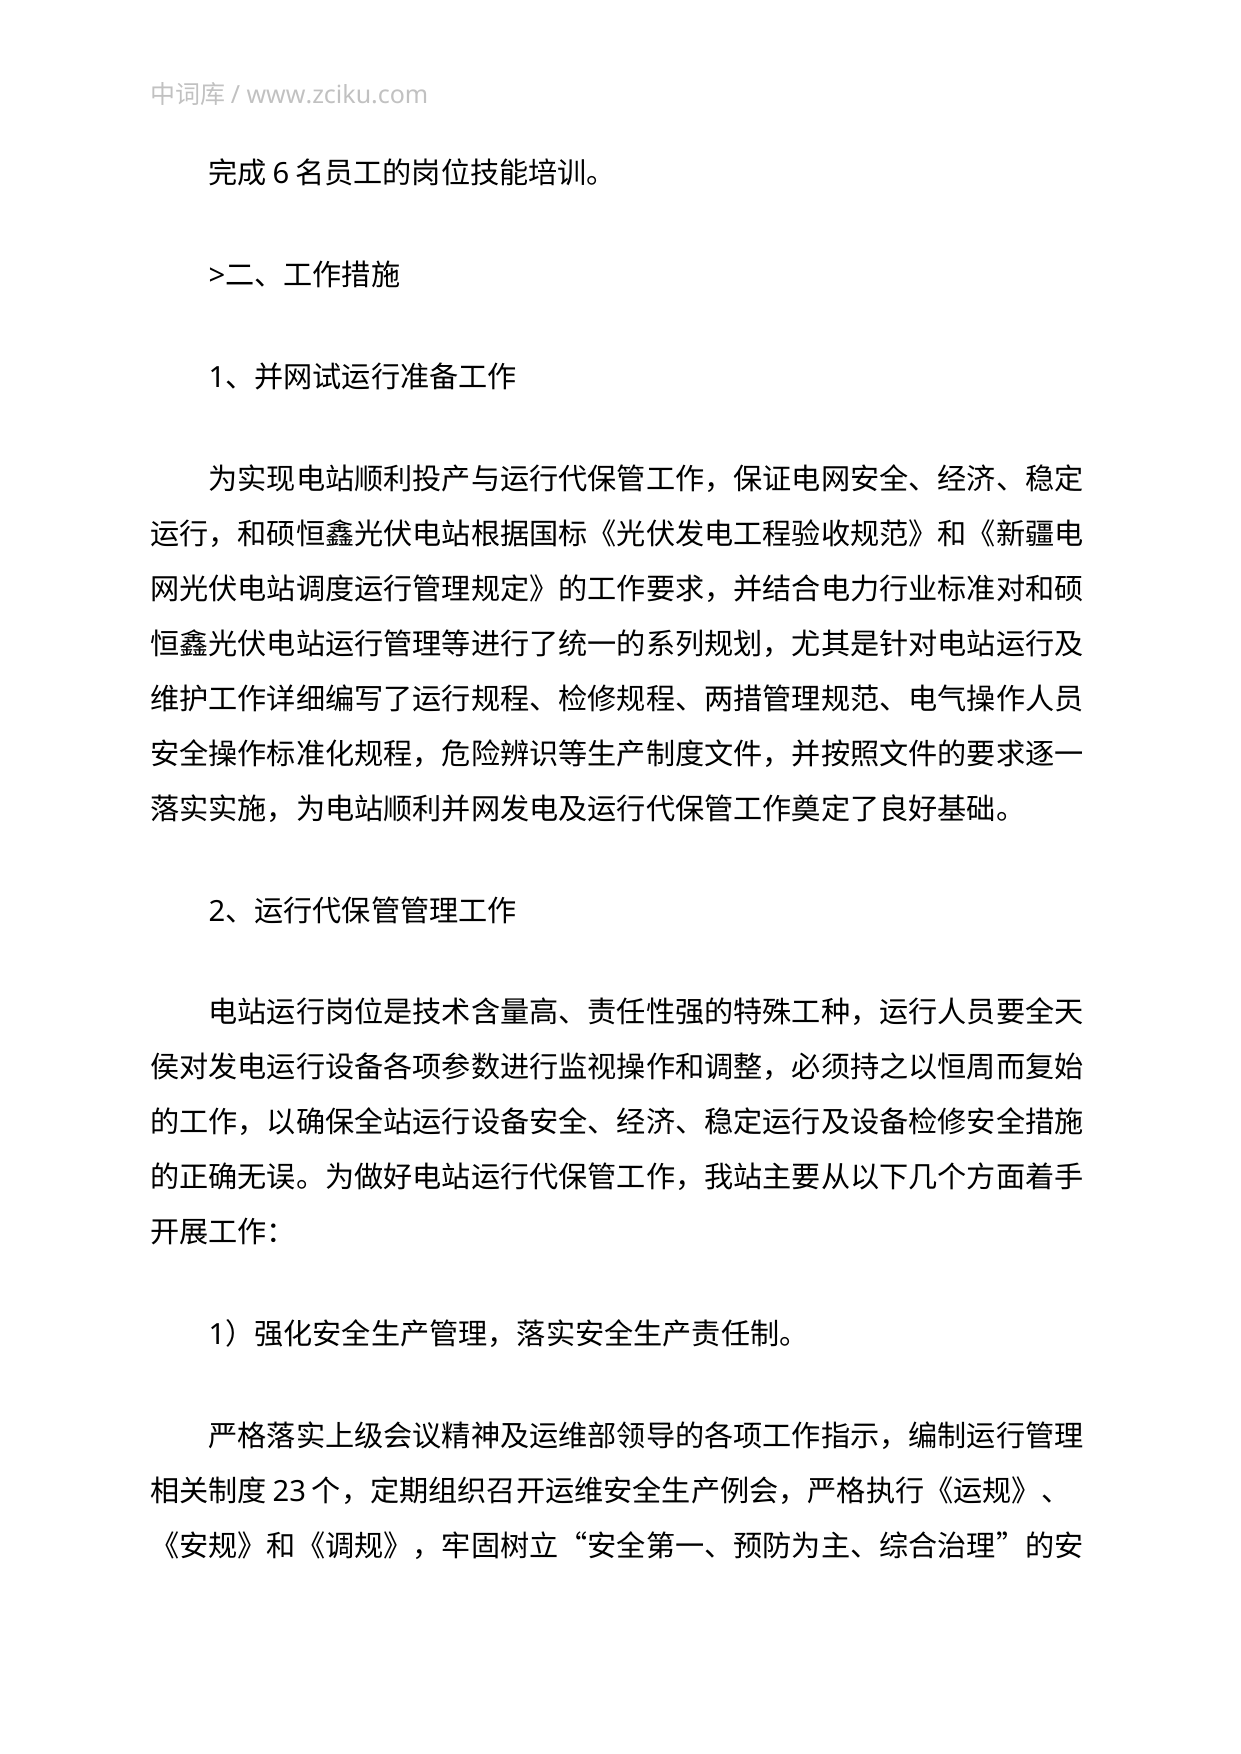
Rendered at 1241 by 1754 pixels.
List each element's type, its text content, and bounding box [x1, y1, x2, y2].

text 1、并网试运行准备工作 [150, 354, 1090, 396]
text 完成6名员工的岗位技能培训。 [150, 150, 1090, 192]
text 电站运行岗位是技术含量高、责任性强的特殊工种，运行人员要全天侯对发电运行设备各项参数进行监视操作和调整，必须持之以恒周而复始的工作，以确保全站运行设备安全、经济、稳定运行及设备检修安全措施的正确无误。为做好电站运行代保管工作，我站主要从以下几个方面着手开展工作： [150, 989, 1090, 1251]
text 1）强化安全生产管理，落实安全生产责任制。 [150, 1310, 1090, 1353]
text 为实现电站顺利投产与运行代保管工作，保证电网安全、经济、稳定运行，和硕恒鑫光伏电站根据国标《光伏发电工程验收规范》和《新疆电网光伏电站调度运行管理规定》的工作要求，并结合电力行业标准对和硕恒鑫光伏电站运行管理等进行了统一的系列规划，尤其是针对电站运行及维护工作详细编写了运行规程、检修规程、两措管理规范、电气操作人员安全操作标准化规程，危险辨识等生产制度文件，并按照文件的要求逐一落实实施，为电站顺利并网发电及运行代保管工作奠定了良好基础。 [150, 456, 1090, 828]
text >二、工作措施 [150, 252, 1090, 294]
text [150, 1412, 1090, 1564]
text 2、运行代保管管理工作 [150, 887, 1090, 929]
